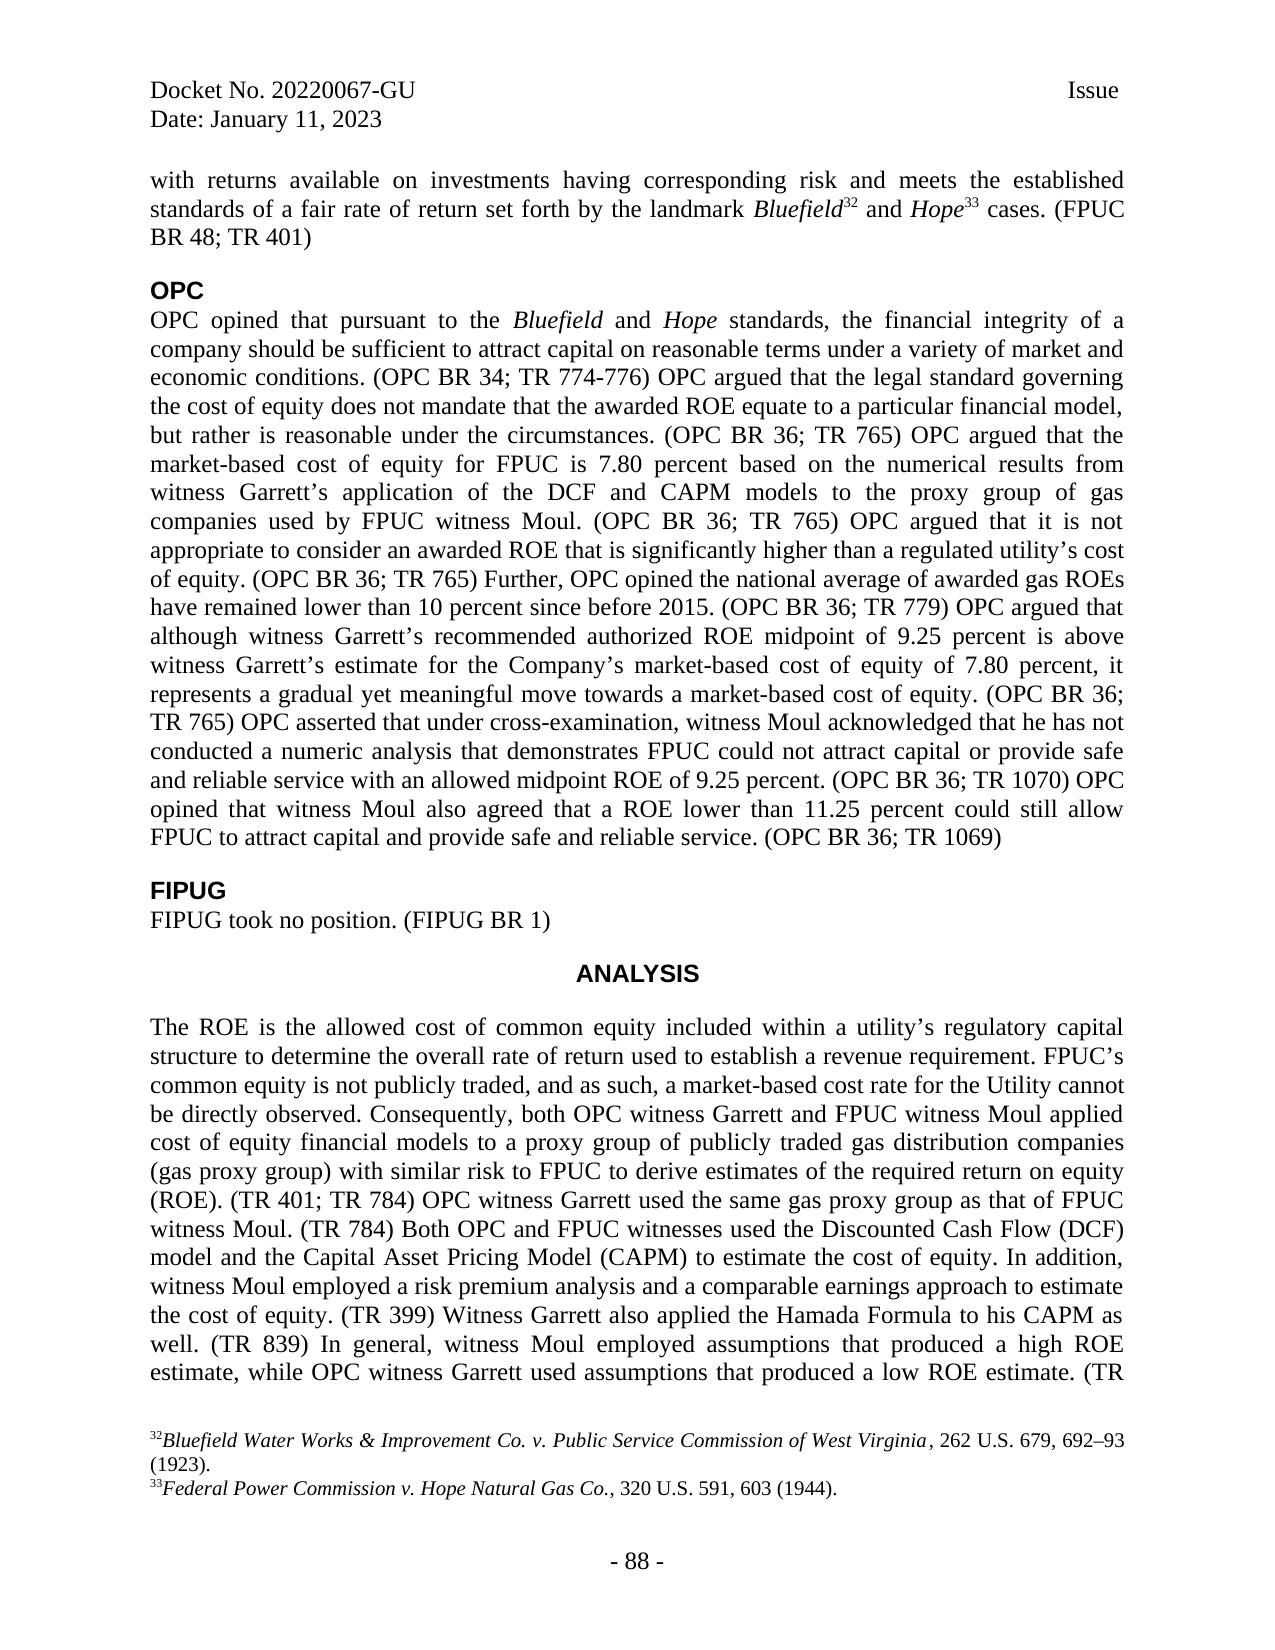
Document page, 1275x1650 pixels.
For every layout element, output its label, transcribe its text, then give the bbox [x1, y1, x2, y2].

subtitle ANALYSIS [150, 959, 1125, 987]
subtitle OPC [150, 276, 1125, 305]
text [150, 1012, 1125, 1386]
text FIPUG took no position. (FIPUG BR 1) [150, 905, 1125, 934]
text OPC opined that pursuant to the Bluefield and Hope standards, the financial integrity of a company should be sufficient to attract capital on reasonable terms under a variety of market and economic conditions. (OPC BR 34; TR 774-776) OPC argued that the legal standard governing the cost of equity does not mandate that the awarded ROE equate to a particular financial model, but rather is reasonable under the circumstances. (OPC BR 36; TR 765) OPC argued that the market-based cost of equity for FPUC is 7.80 percent based on the numerical results from witness Garrett’s application of the DCF and CAPM models to the proxy group of gas companies used by FPUC witness Moul. (OPC BR 36; TR 765) OPC argued that it is not appropriate to consider an awarded ROE that is significantly higher than a regulated utility’s cost of equity. (OPC BR 36; TR 765) Further, OPC opined the national average of awarded gas ROEs have remained lower than 10 percent since before 2015. (OPC BR 36; TR 779) OPC argued that although witness Garrett’s recommended authorized ROE midpoint of 9.25 percent is above witness Garrett’s estimate for the Company’s market-based cost of equity of 7.80 percent, it represents a gradual yet meaningful move towards a market-based cost of equity. (OPC BR 36; TR 765) OPC asserted that under cross-examination, witness Moul acknowledged that he has not conducted a numeric analysis that demonstrates FPUC could not attract capital or provide safe and reliable service with an allowed midpoint ROE of 9.25 percent. (OPC BR 36; TR 1070) OPC opined that witness Moul also agreed that a ROE lower than 11.25 percent could still allow FPUC to attract capital and provide safe and reliable service. (OPC BR 36; TR 1069) [150, 305, 1125, 851]
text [150, 165, 1125, 251]
subtitle FIPUG [150, 876, 1125, 905]
